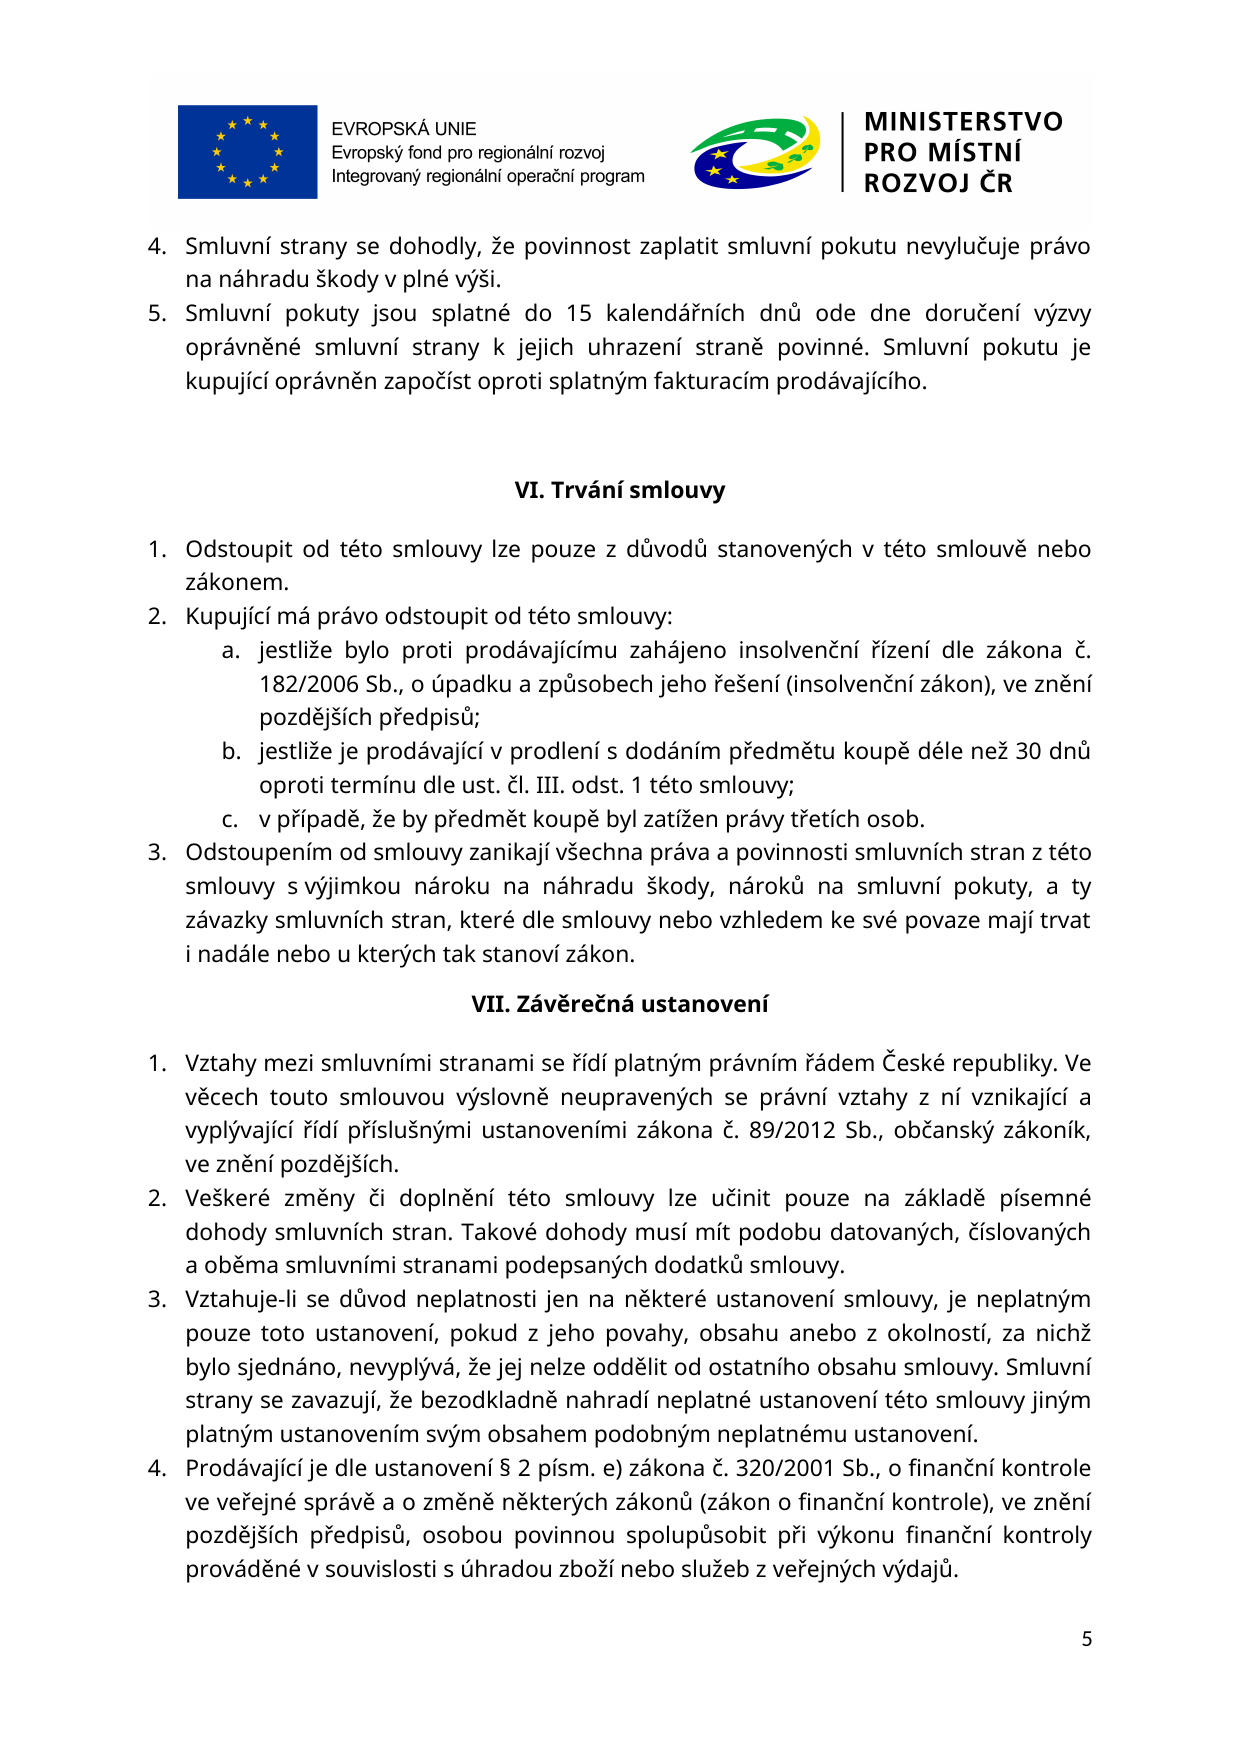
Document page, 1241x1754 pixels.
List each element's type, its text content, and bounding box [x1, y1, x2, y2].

list Vztahy mezi smluvními stranami se řídí platným právním řádem České republiky. Ve věcech touto smlouvou výslovně neupravených se právní vztahy z ní vznikající a vyplývající řídí příslušnými ustanoveními zákona č. 89/2012 Sb., občanský zákoník, ve znění pozdějších. [148, 1047, 1093, 1179]
subtitle VII. Závěrečná ustanovení [148, 988, 1093, 1019]
list Odstoupit od této smlouvy lze pouze z důvodů stanovených v této smlouvě nebo zákonem. [148, 533, 1093, 598]
list Smluvní pokuty jsou splatné do 15 kalendářních dnů ode dne doručení výzvy oprávněné smluvní strany k jejich uhrazení straně povinné. Smluvní pokutu je kupující oprávněn započíst oproti splatným fakturacím prodávajícího. [148, 297, 1093, 396]
list Smluvní strany se dohodly, že povinnost zaplatit smluvní pokutu nevylučuje právo na náhradu škody v plné výši. [148, 230, 1093, 295]
list jestliže bylo proti prodávajícímu zahájeno insolvenční řízení dle zákona č. 182/2006 Sb., o úpadku a způsobech jeho řešení (insolvenční zákon), ve znění pozdějších předpisů; [221, 634, 1093, 733]
list jestliže je prodávající v prodlení s dodáním předmětu koupě déle než 30 dnů oproti termínu dle ust. čl. III. odst. 1 této smlouvy; [221, 735, 1093, 800]
picture [147, 73, 1093, 230]
list Odstoupením od smlouvy zanikají všechna práva a povinnosti smluvních stran z této smlouvy s výjimkou nároku na náhradu škody, nároků na smluvní pokuty, a ty závazky smluvních stran, které dle smlouvy nebo vzhledem ke své povaze mají trvat i nadále nebo u kterých tak stanoví zákon. [148, 836, 1093, 969]
list Prodávající je dle ustanovení § 2 písm. e) zákona č. 320/2001 Sb., o finanční kontrole ve veřejné správě a o změně některých zákonů (zákon o finanční kontrole), ve znění pozdějších předpisů, osobou povinnou spolupůsobit při výkonu finanční kontroly prováděné v souvislosti s úhradou zboží nebo služeb z veřejných výdajů. [148, 1452, 1093, 1584]
list Kupující má právo odstoupit od této smlouvy: [148, 600, 1093, 631]
list v případě, že by předmět koupě byl zatížen právy třetích osob. [221, 803, 1093, 834]
list Vztahuje-li se důvod neplatnosti jen na některé ustanovení smlouvy, je neplatným pouze toto ustanovení, pokud z jeho povahy, obsahu anebo z okolností, za nichž bylo sjednáno, nevyplývá, že jej nelze oddělit od ostatního obsahu smlouvy. Smluvní strany se zavazují, že bezodkladně nahradí neplatné ustanovení této smlouvy jiným platným ustanovením svým obsahem podobným neplatnému ustanovení. [148, 1283, 1093, 1449]
list Veškeré změny či doplnění této smlouvy lze učinit pouze na základě písemné dohody smluvních stran. Takové dohody musí mít podobu datovaných, číslovaných a oběma smluvními stranami podepsaných dodatků smlouvy. [148, 1182, 1093, 1281]
subtitle VI. Trvání smlouvy [148, 474, 1093, 505]
